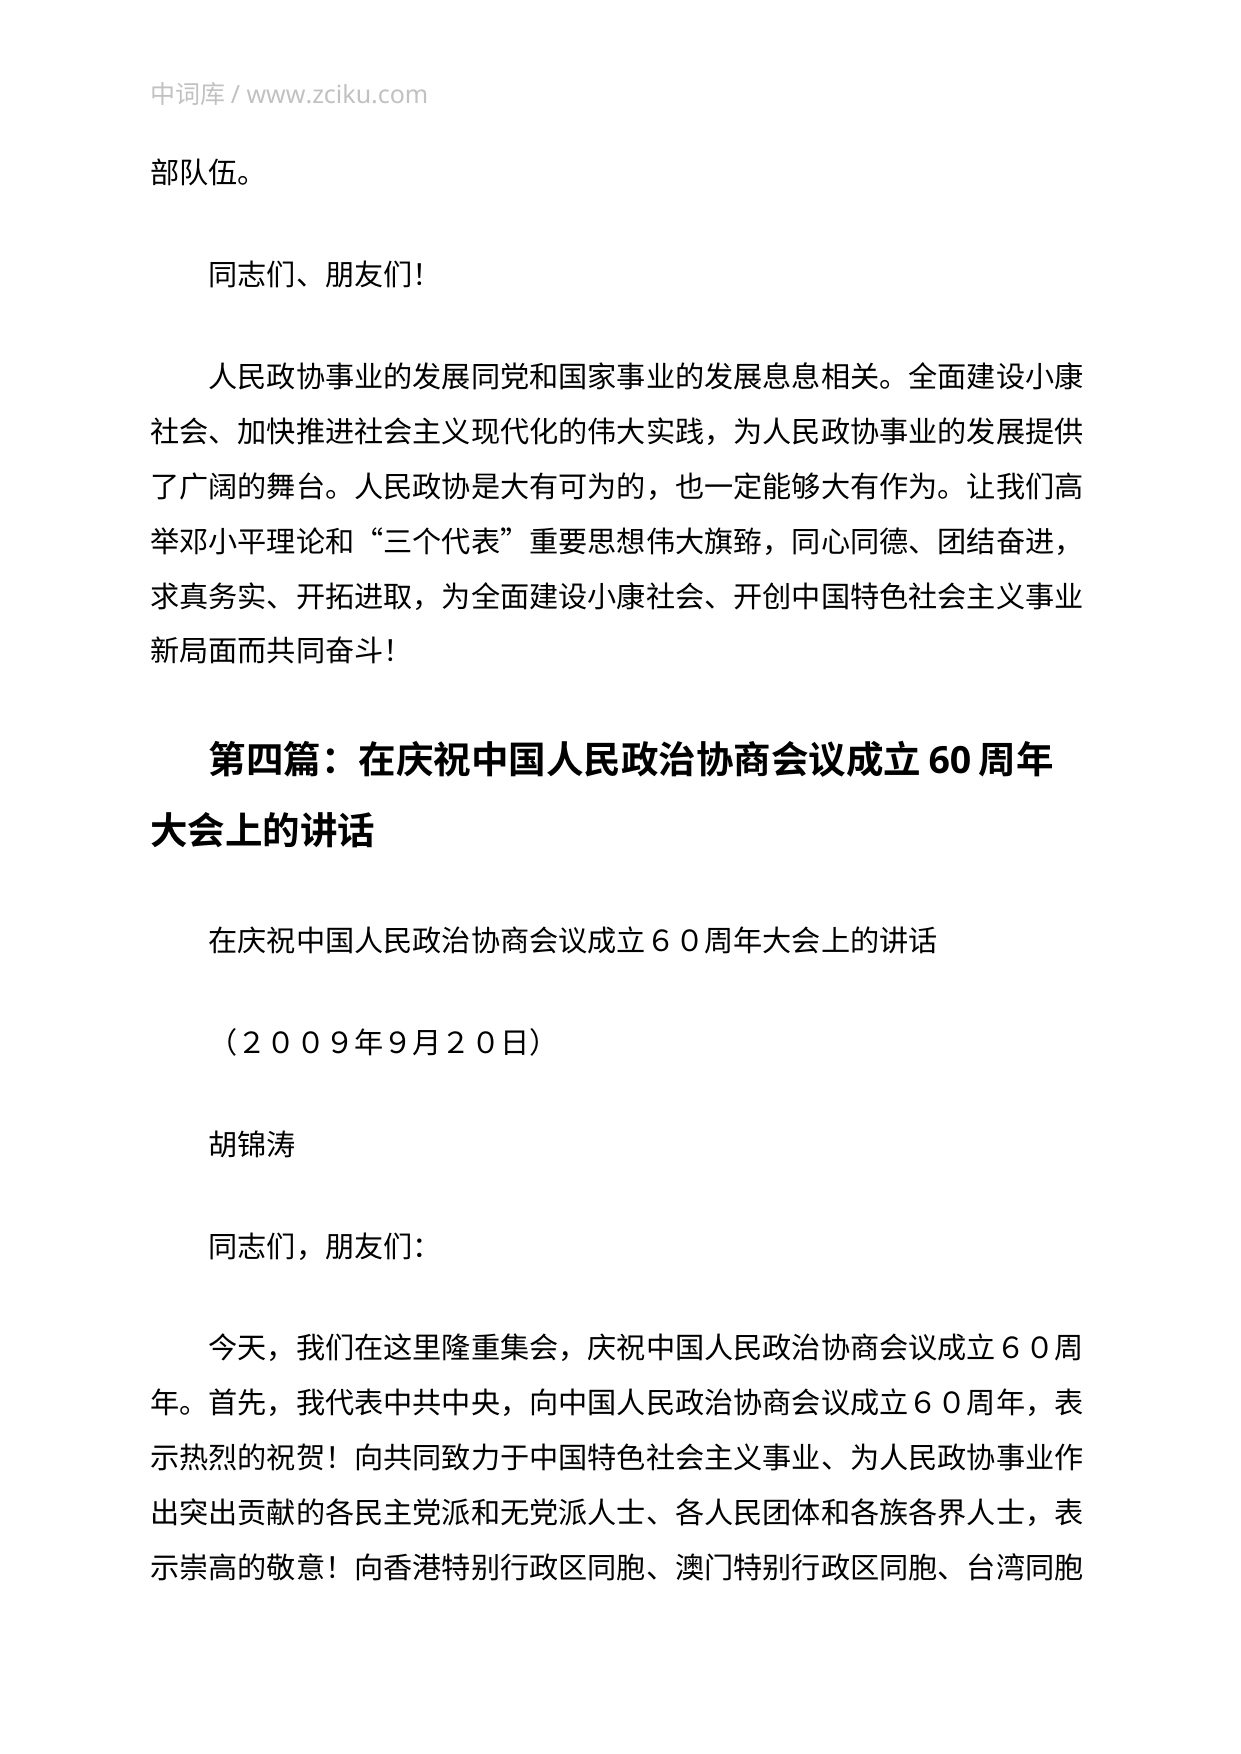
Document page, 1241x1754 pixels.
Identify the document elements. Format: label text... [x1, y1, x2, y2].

text 胡锦涛 [150, 1121, 1090, 1164]
text 同志们，朋友们： [150, 1223, 1090, 1266]
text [150, 150, 1090, 192]
text 同志们、朋友们！ [150, 252, 1090, 294]
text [150, 1325, 1090, 1587]
text （２００９年９月２０日） [150, 1020, 1090, 1062]
text 第四篇：在庆祝中国人民政治协商会议成立60周年大会上的讲话 [150, 730, 1090, 855]
text 人民政协事业的发展同党和国家事业的发展息息相关。全面建设小康社会、加快推进社会主义现代化的伟大实践，为人民政协事业的发展提供了广阔的舞台。人民政协是大有可为的，也一定能够大有作为。让我们高举邓小平理论和“三个代表”重要思想伟大旗臶，同心同德、团结奋进，求真务实、开拓进取，为全面建设小康社会、开创中国特色社会主义事业新局面而共同奋斗！ [150, 353, 1090, 670]
text 在庆祝中国人民政治协商会议成立６０周年大会上的讲话 [150, 918, 1090, 960]
